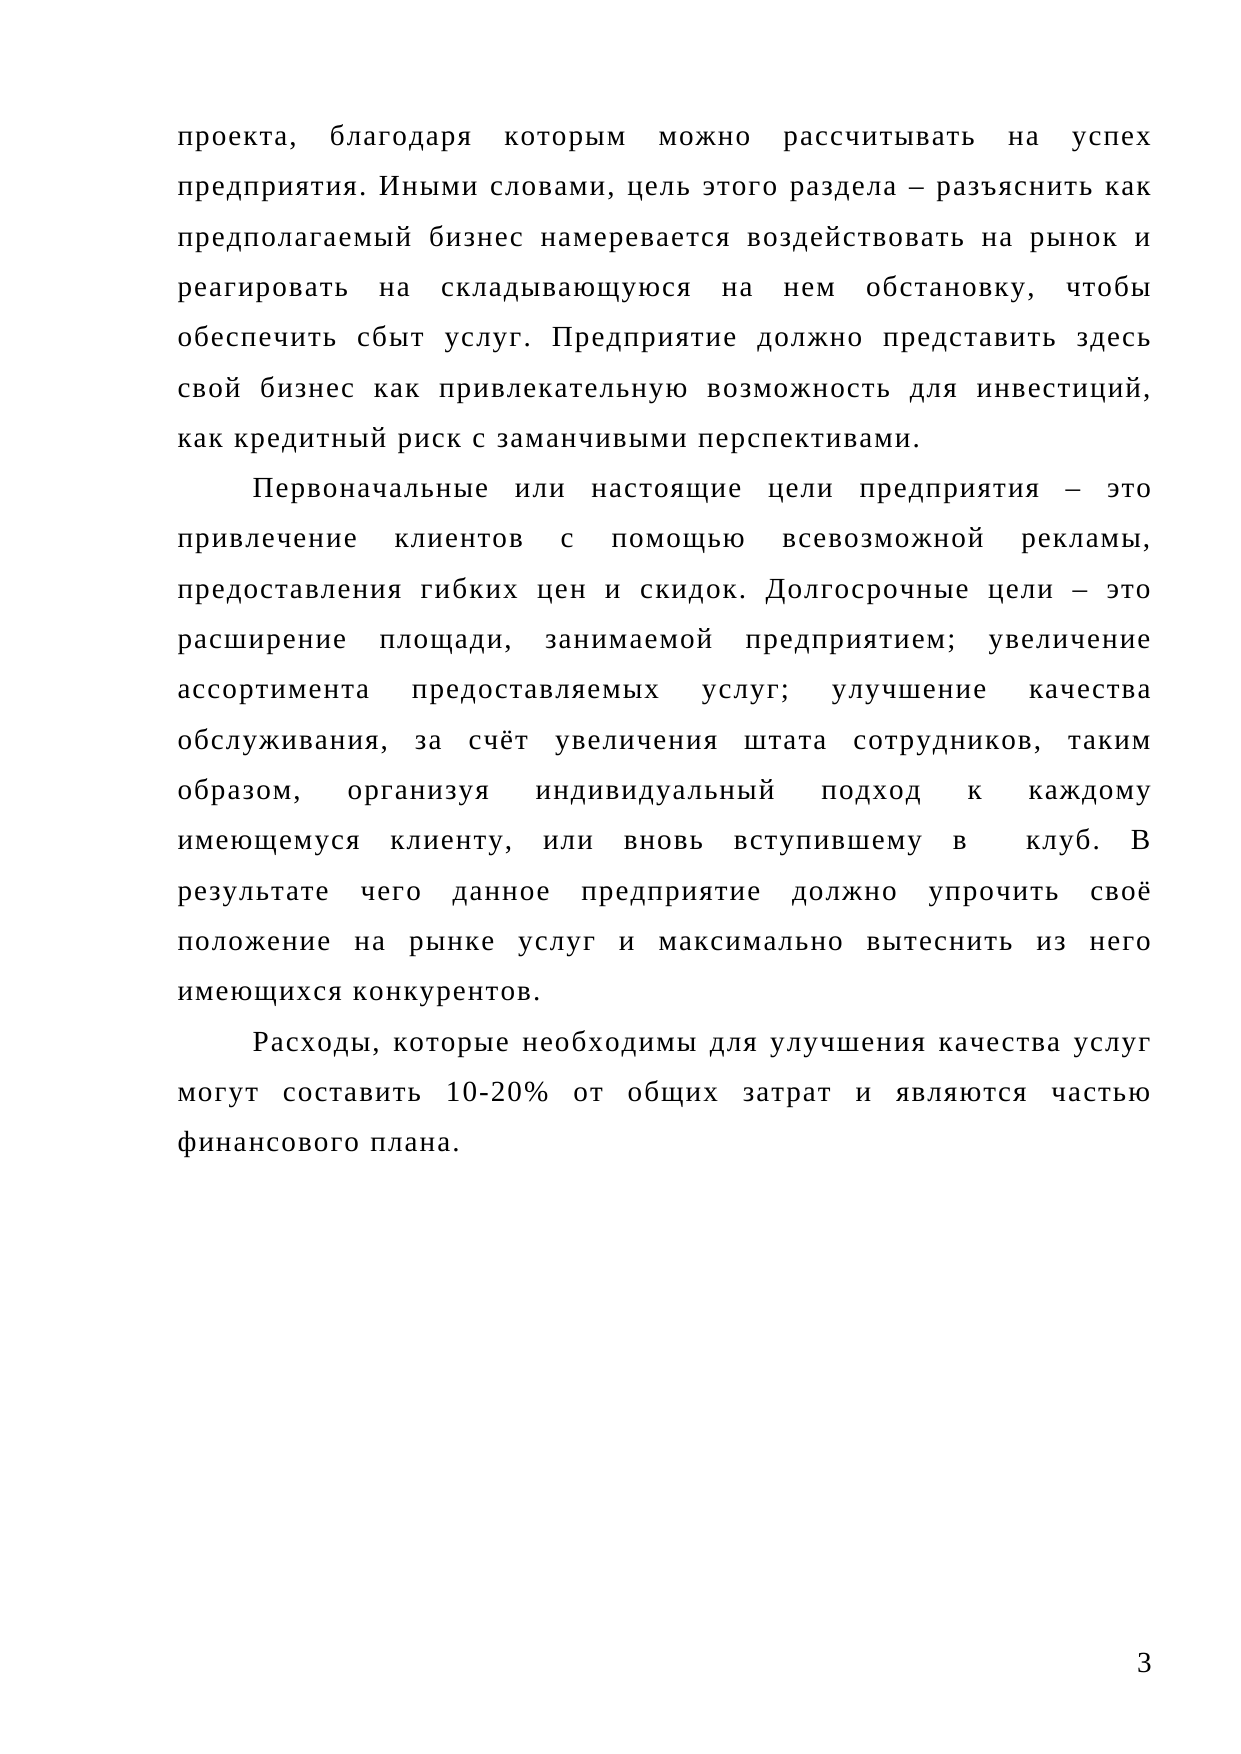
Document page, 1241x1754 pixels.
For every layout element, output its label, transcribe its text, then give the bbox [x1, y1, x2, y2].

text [177, 118, 1152, 453]
text Первоначальные или настоящие цели предприятия – это привлечение клиентов с помощью всевозможной рекламы, предоставления гибких цен и скидок. Долгосрочные цели – это расширение площади, занимаемой предприятием; увеличение ассортимента предоставляемых услуг; улучшение качества обслуживания, за счёт увеличения штата сотрудников, таким образом, организуя индивидуальный подход к каждому имеющемуся клиенту, или вновь вступившему в клуб. В результате чего данное предприятие должно упрочить своё положение на рынке услуг и максимально вытеснить из него имеющихся конкурентов. [177, 470, 1152, 1007]
text Расходы, которые необходимы для улучшения качества услуг могут составить 10-20% от общих затрат и являются частью финансового плана. [177, 1024, 1152, 1158]
